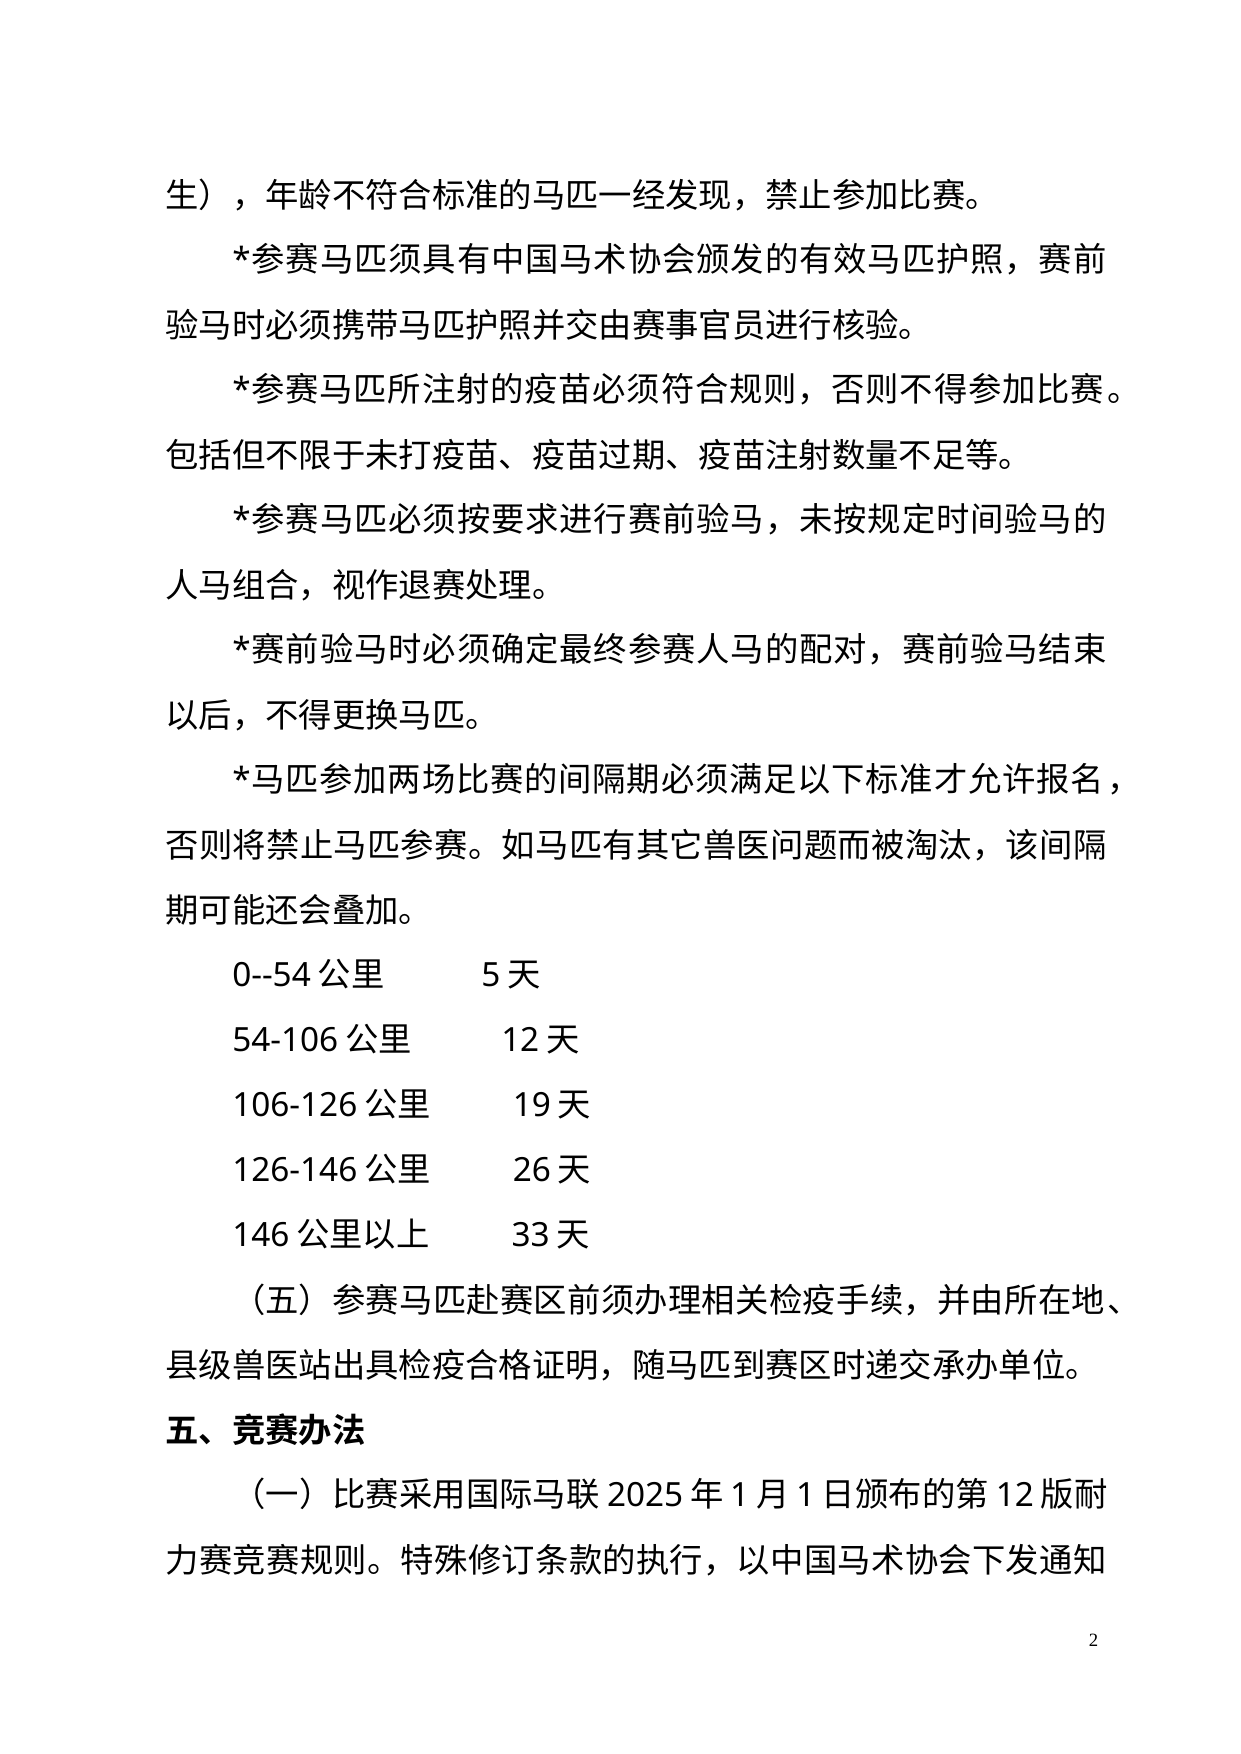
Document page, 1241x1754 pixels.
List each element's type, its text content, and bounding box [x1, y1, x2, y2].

text 54-106公里 12天 [165, 1005, 1107, 1070]
text 106-126公里 19天 [165, 1070, 1107, 1135]
text 0--54公里 5天 [165, 940, 1107, 1005]
text *马匹参加两场比赛的间隔期必须满足以下标准才允许报名，否则将禁止马匹参赛。如马匹有其它兽医问题而被淘汰，该间隔期可能还会叠加。 [165, 745, 1107, 940]
text *参赛马匹必须按要求进行赛前验马，未按规定时间验马的人马组合，视作退赛处理。 [165, 485, 1107, 615]
text 146公里以上 33天 [165, 1200, 1107, 1265]
text 126-146公里 26天 [165, 1135, 1107, 1200]
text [165, 160, 1107, 225]
text *参赛马匹所注射的疫苗必须符合规则，否则不得参加比赛。包括但不限于未打疫苗、疫苗过期、疫苗注射数量不足等。 [165, 355, 1107, 485]
text *参赛马匹须具有中国马术协会颁发的有效马匹护照，赛前验马时必须携带马匹护照并交由赛事官员进行核验。 [165, 225, 1107, 355]
text *赛前验马时必须确定最终参赛人马的配对，赛前验马结束以后，不得更换马匹。 [165, 615, 1107, 745]
list 参赛马匹赴赛区前须办理相关检疫手续，并由所在地、县级兽医站出具检疫合格证明，随马匹到赛区时递交承办单位。 [165, 1265, 1107, 1395]
text 五、竞赛办法 [165, 1395, 1107, 1460]
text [165, 1460, 1107, 1590]
